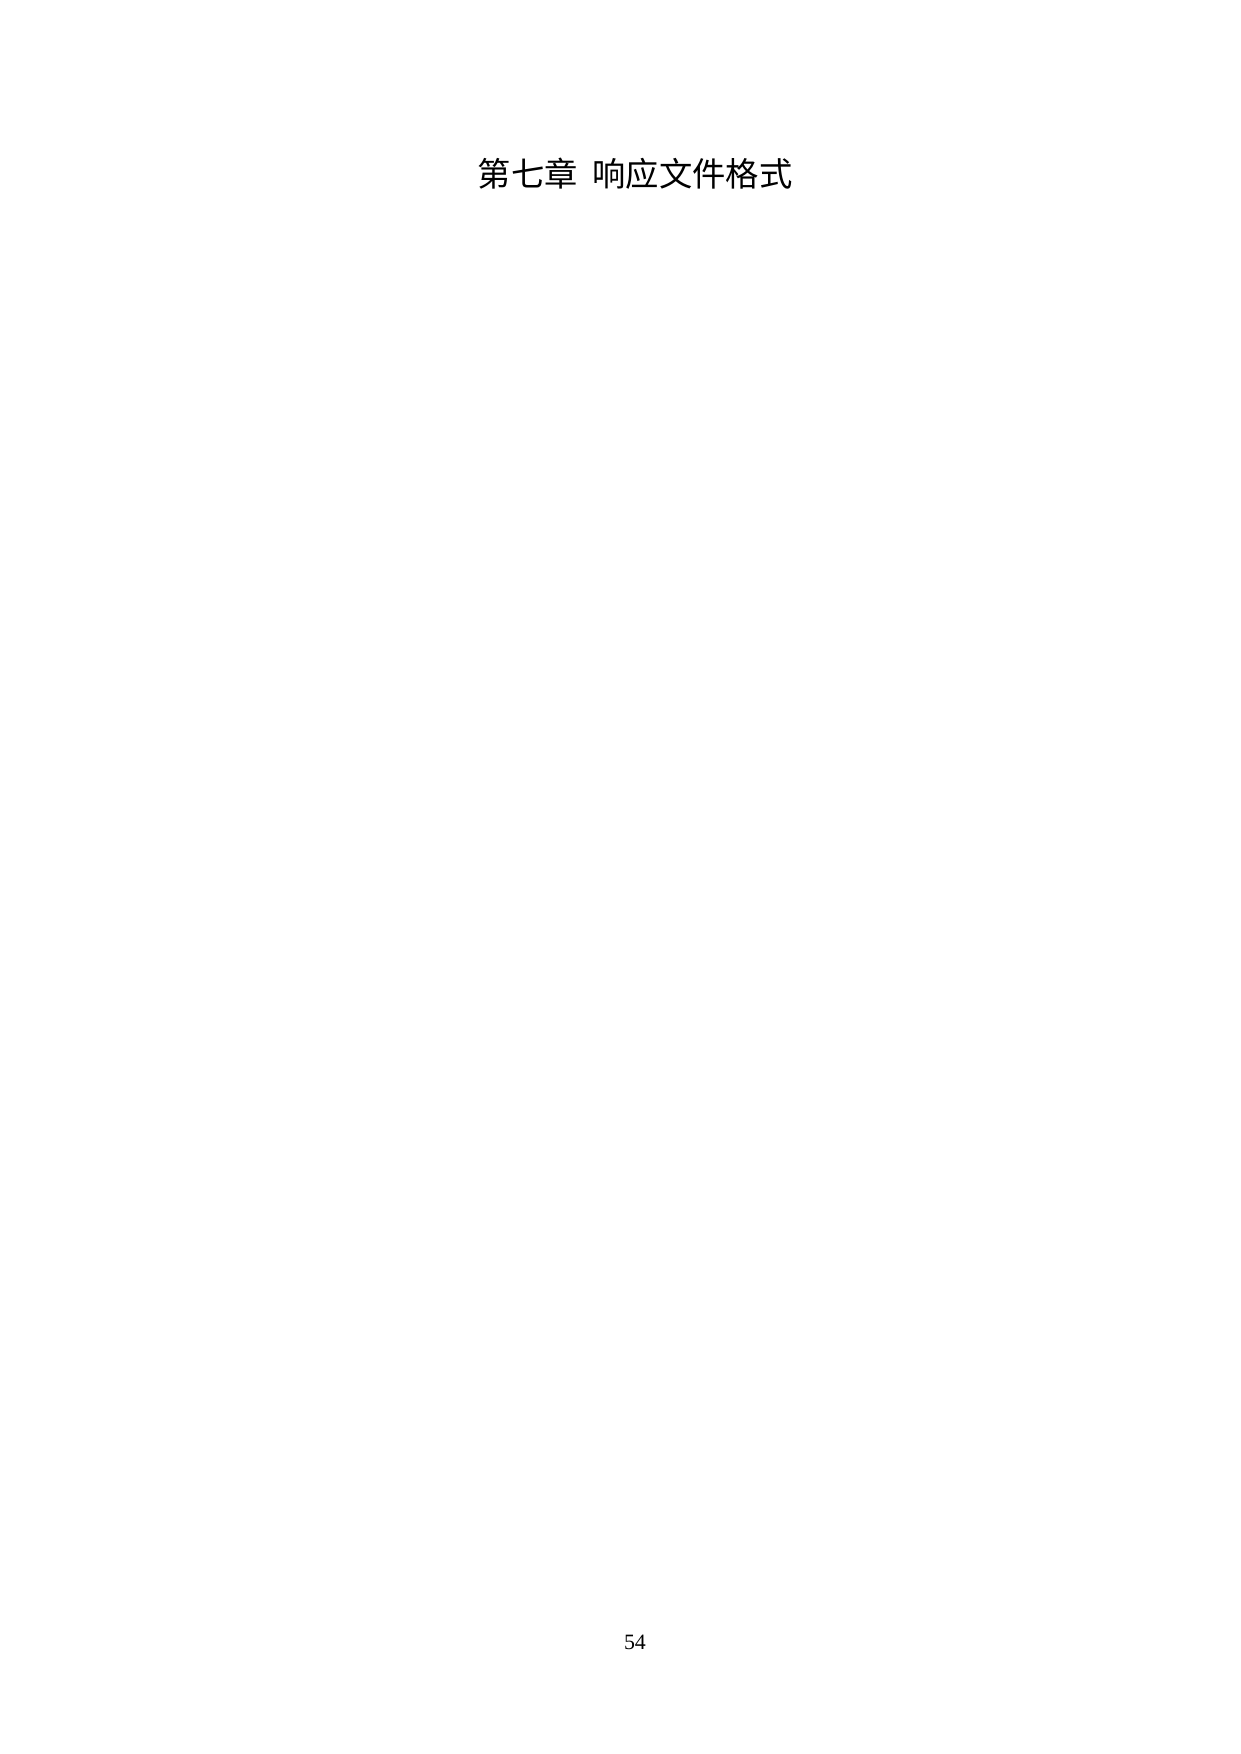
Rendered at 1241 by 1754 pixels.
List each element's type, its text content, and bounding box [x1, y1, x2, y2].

text 第七章 响应文件格式 [148, 148, 1122, 196]
